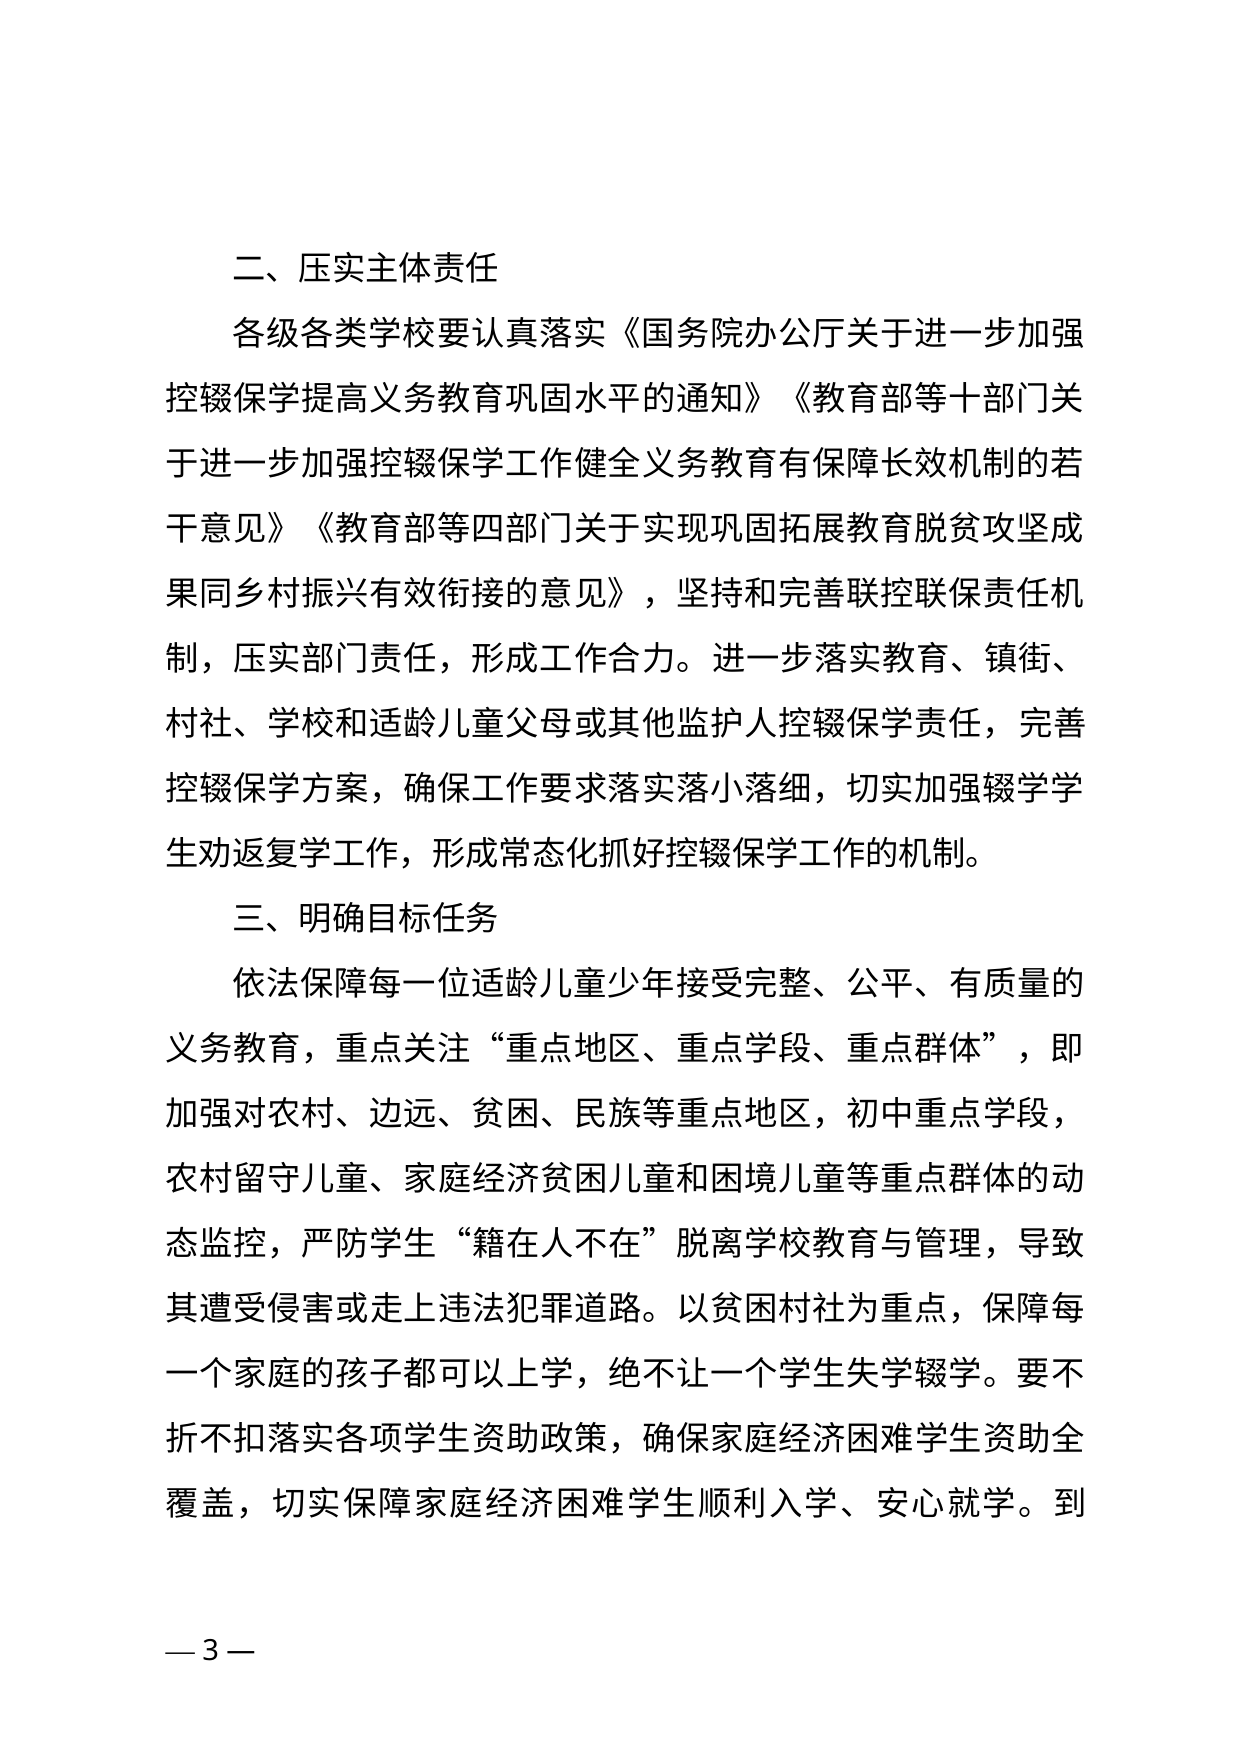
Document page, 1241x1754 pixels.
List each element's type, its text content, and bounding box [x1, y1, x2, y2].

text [165, 948, 1087, 1533]
text 三、明确目标任务 [165, 883, 1087, 948]
text 二、压实主体责任 [165, 233, 1087, 298]
text 各级各类学校要认真落实《国务院办公厅关于进一步加强控辍保学提高义务教育巩固水平的通知》《教育部等十部门关于进一步加强控辍保学工作健全义务教育有保障长效机制的若干意见》《教育部等四部门关于实现巩固拓展教育脱贫攻坚成果同乡村振兴有效衔接的意见》，坚持和完善联控联保责任机制，压实部门责任，形成工作合力。进一步落实教育、镇街、村社、学校和适龄儿童父母或其他监护人控辍保学责任，完善控辍保学方案，确保工作要求落实落小落细，切实加强辍学学生劝返复学工作，形成常态化抓好控辍保学工作的机制。 [165, 298, 1087, 883]
